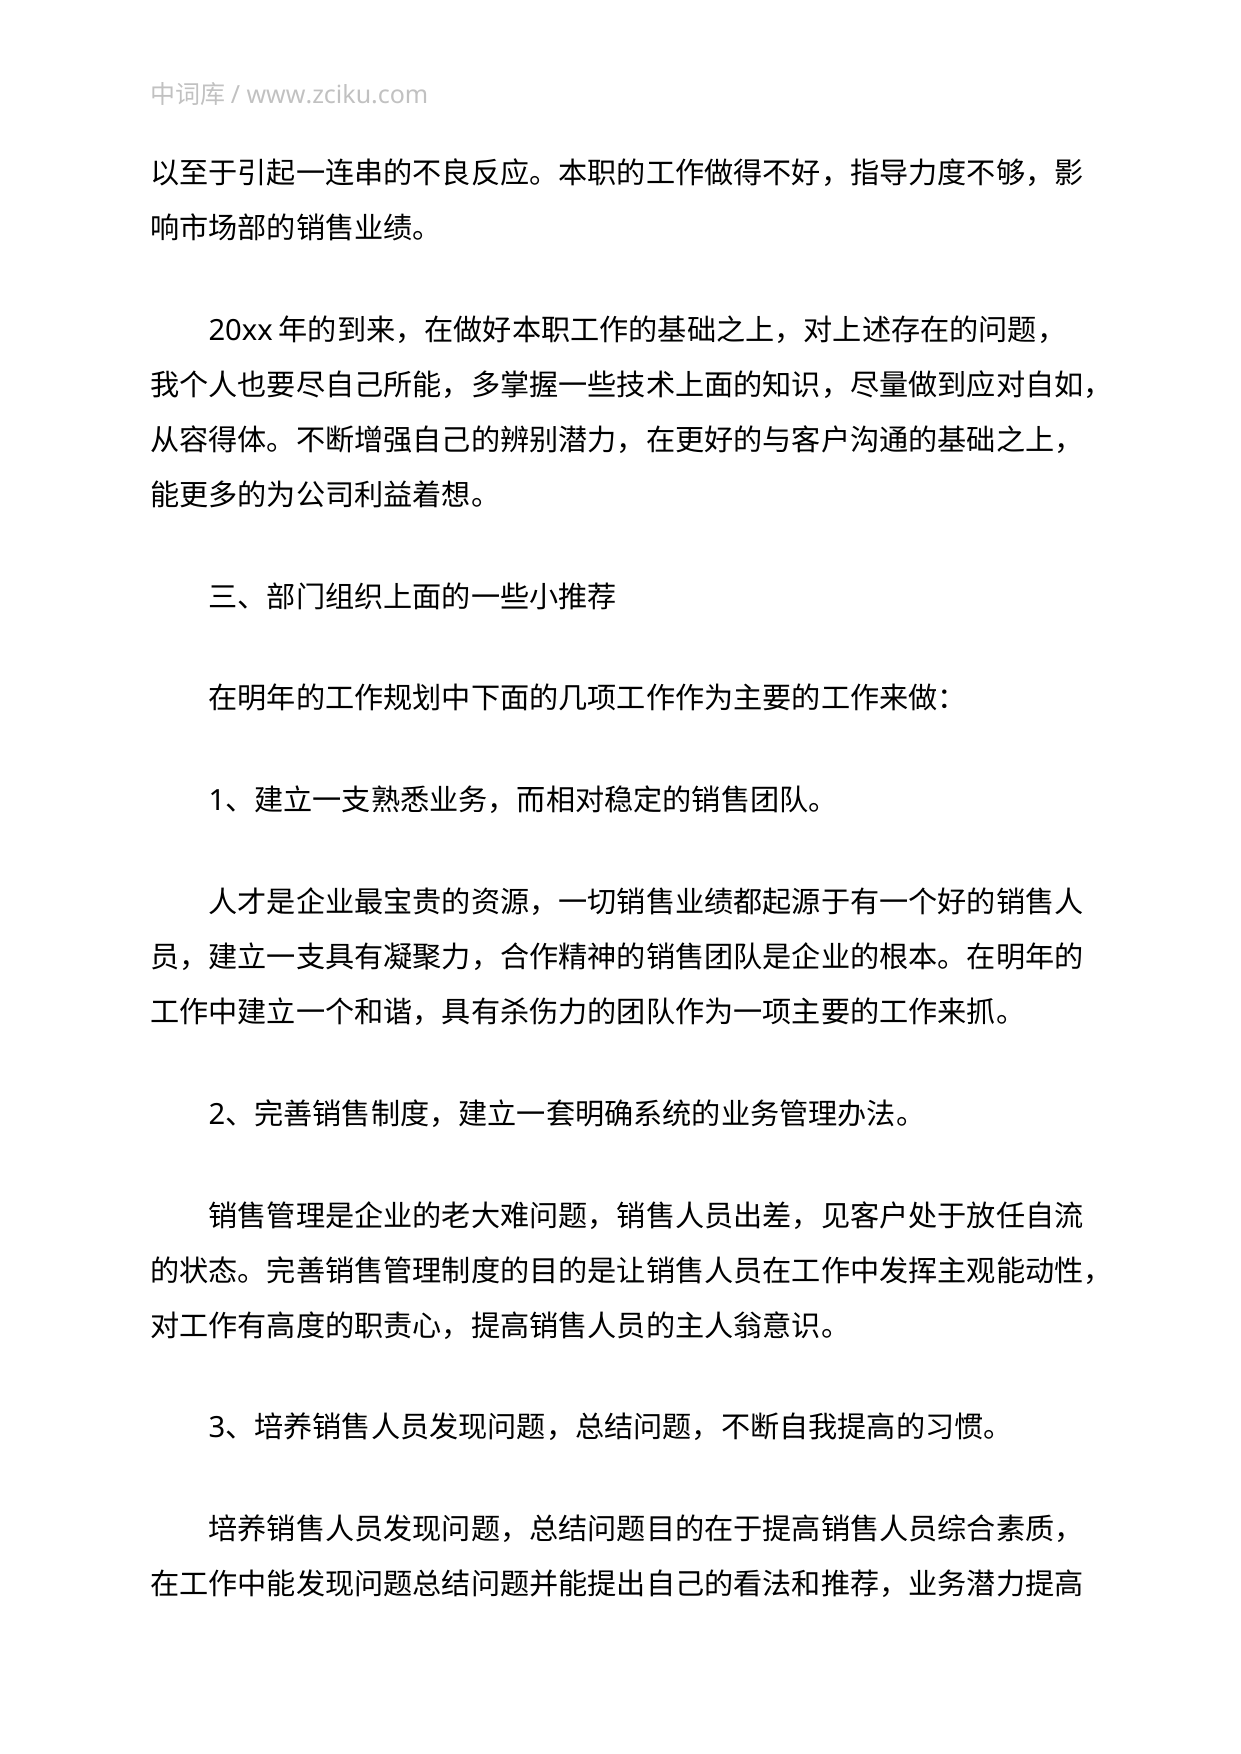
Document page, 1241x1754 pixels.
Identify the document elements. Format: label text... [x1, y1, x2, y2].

text 销售管理是企业的老大难问题，销售人员出差，见客户处于放任自流的状态。完善销售管理制度的目的是让销售人员在工作中发挥主观能动性，对工作有高度的职责心，提高销售人员的主人翁意识。 [150, 1192, 1090, 1344]
text 在明年的工作规划中下面的几项工作作为主要的工作来做： [150, 675, 1090, 717]
text 20xx年的到来，在做好本职工作的基础之上，对上述存在的问题，我个人也要尽自己所能，多掌握一些技术上面的知识，尽量做到应对自如，从容得体。不断增强自己的辨别潜力，在更好的与客户沟通的基础之上，能更多的为公司利益着想。 [150, 307, 1090, 514]
text 三、部门组织上面的一些小推荐 [150, 573, 1090, 616]
text 1、建立一支熟悉业务，而相对稳定的销售团队。 [150, 777, 1090, 819]
text 2、完善销售制度，建立一套明确系统的业务管理办法。 [150, 1090, 1090, 1133]
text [150, 1506, 1090, 1603]
text 人才是企业最宝贵的资源，一切销售业绩都起源于有一个好的销售人员，建立一支具有凝聚力，合作精神的销售团队是企业的根本。在明年的工作中建立一个和谐，具有杀伤力的团队作为一项主要的工作来抓。 [150, 879, 1090, 1031]
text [150, 150, 1090, 247]
text 3、培养销售人员发现问题，总结问题，不断自我提高的习惯。 [150, 1404, 1090, 1446]
